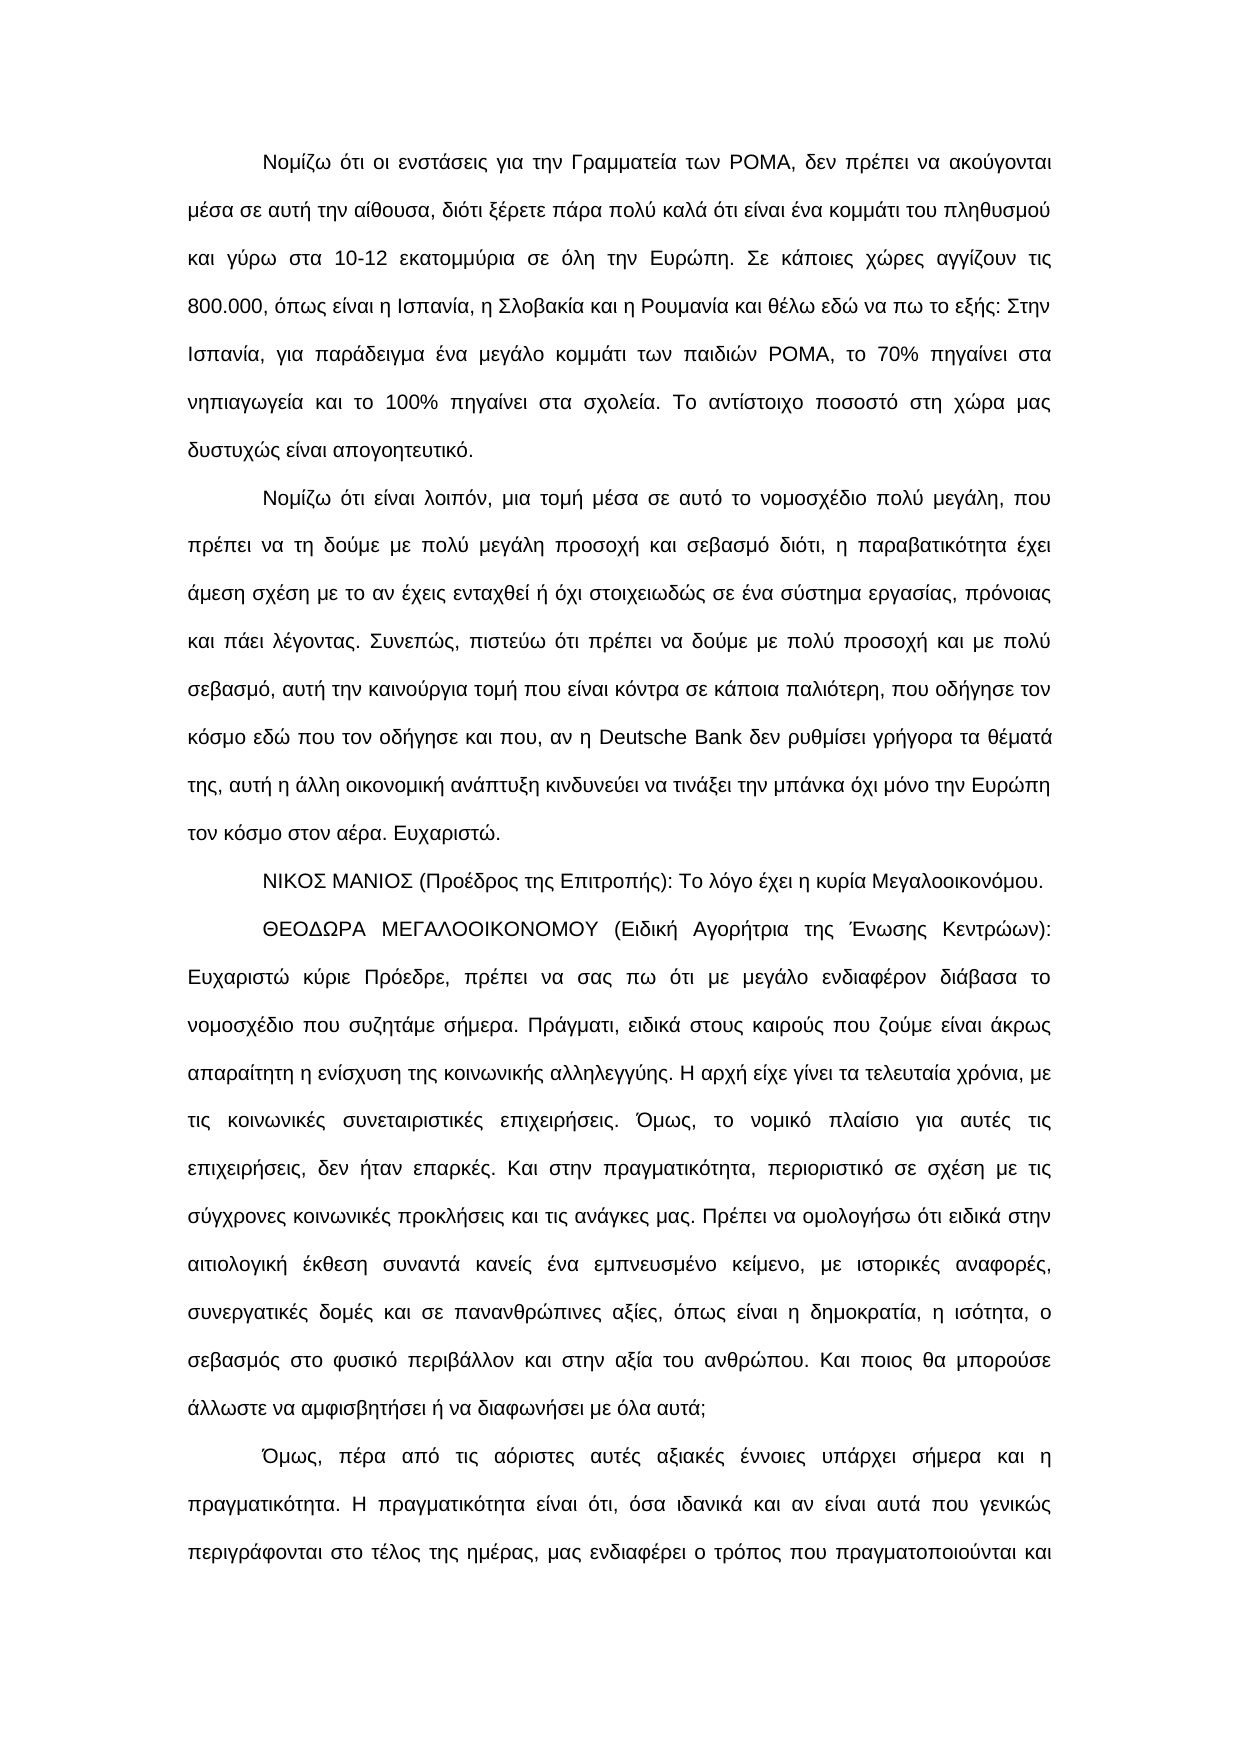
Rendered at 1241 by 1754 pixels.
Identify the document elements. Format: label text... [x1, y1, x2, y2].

text ΝΙΚΟΣ ΜΑΝΙΟΣ (Προέδρος της Επιτροπής): Το λόγο έχει η κυρία Μεγαλοοικονόμου. [187, 869, 1053, 893]
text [187, 1444, 1053, 1563]
text Νομίζω ότι οι ενστάσεις για την Γραμματεία των ΡΟΜΑ, δεν πρέπει να ακούγονται μέσα σε αυτή την αίθουσα, διότι ξέρετε πάρα πολύ καλά ότι είναι ένα κομμάτι του πληθυσμού και γύρω στα 10-12 εκατομμύρια σε όλη την Ευρώπη. Σε κάποιες χώρες αγγίζουν τις 800.000, όπως είναι η Ισπανία, η Σλοβακία και η Ρουμανία και θέλω εδώ να πω το εξής: Στην Ισπανία, για παράδειγμα ένα μεγάλο κομμάτι των παιδιών ΡΟΜΑ, το 70% πηγαίνει στα νηπιαγωγεία και το 100% πηγαίνει στα σχολεία. Το αντίστοιχο ποσοστό στη χώρα μας δυστυχώς είναι απογοητευτικό. [187, 150, 1053, 461]
text Νομίζω ότι είναι λοιπόν, μια τομή μέσα σε αυτό το νομοσχέδιο πολύ μεγάλη, που πρέπει να τη δούμε με πολύ μεγάλη προσοχή και σεβασμό διότι, η παραβατικότητα έχει άμεση σχέση με το αν έχεις ενταχθεί ή όχι στοιχειωδώς σε ένα σύστημα εργασίας, πρόνοιας και πάει λέγοντας. Συνεπώς, πιστεύω ότι πρέπει να δούμε με πολύ προσοχή και με πολύ σεβασμό, αυτή την καινούργια τομή που είναι κόντρα σε κάποια παλιότερη, που οδήγησε τον κόσμο εδώ που τον οδήγησε και που, αν η Deutsche Bank δεν ρυθμίσει γρήγορα τα θέματά της, αυτή η άλλη οικονομική ανάπτυξη κινδυνεύει να τινάξει την μπάνκα όχι μόνο την Ευρώπη τον κόσμο στον αέρα. Ευχαριστώ. [187, 485, 1053, 845]
text ΘΕΟΔΩΡΑ ΜΕΓΑΛΟΟΙΚΟΝΟΜΟΥ (Ειδική Αγορήτρια της Ένωσης Κεντρώων): Ευχαριστώ κύριε Πρόεδρε, πρέπει να σας πω ότι με μεγάλο ενδιαφέρον διάβασα το νομοσχέδιο που συζητάμε σήμερα. Πράγματι, ειδικά στους καιρούς που ζούμε είναι άκρως απαραίτητη η ενίσχυση της κοινωνικής αλληλεγγύης. Η αρχή είχε γίνει τα τελευταία χρόνια, με τις κοινωνικές συνεταιριστικές επιχειρήσεις. Όμως, το νομικό πλαίσιο για αυτές τις επιχειρήσεις, δεν ήταν επαρκές. Και στην πραγματικότητα, περιοριστικό σε σχέση με τις σύγχρονες κοινωνικές προκλήσεις και τις ανάγκες μας. Πρέπει να ομολογήσω ότι ειδικά στην αιτιολογική έκθεση συναντά κανείς ένα εμπνευσμένο κείμενο, με ιστορικές αναφορές, συνεργατικές δομές και σε πανανθρώπινες αξίες, όπως είναι η δημοκρατία, η ισότητα, ο σεβασμός στο φυσικό περιβάλλον και στην αξία του ανθρώπου. Και ποιος θα μπορούσε άλλωστε να αμφισβητήσει ή να διαφωνήσει με όλα αυτά; [187, 917, 1053, 1420]
